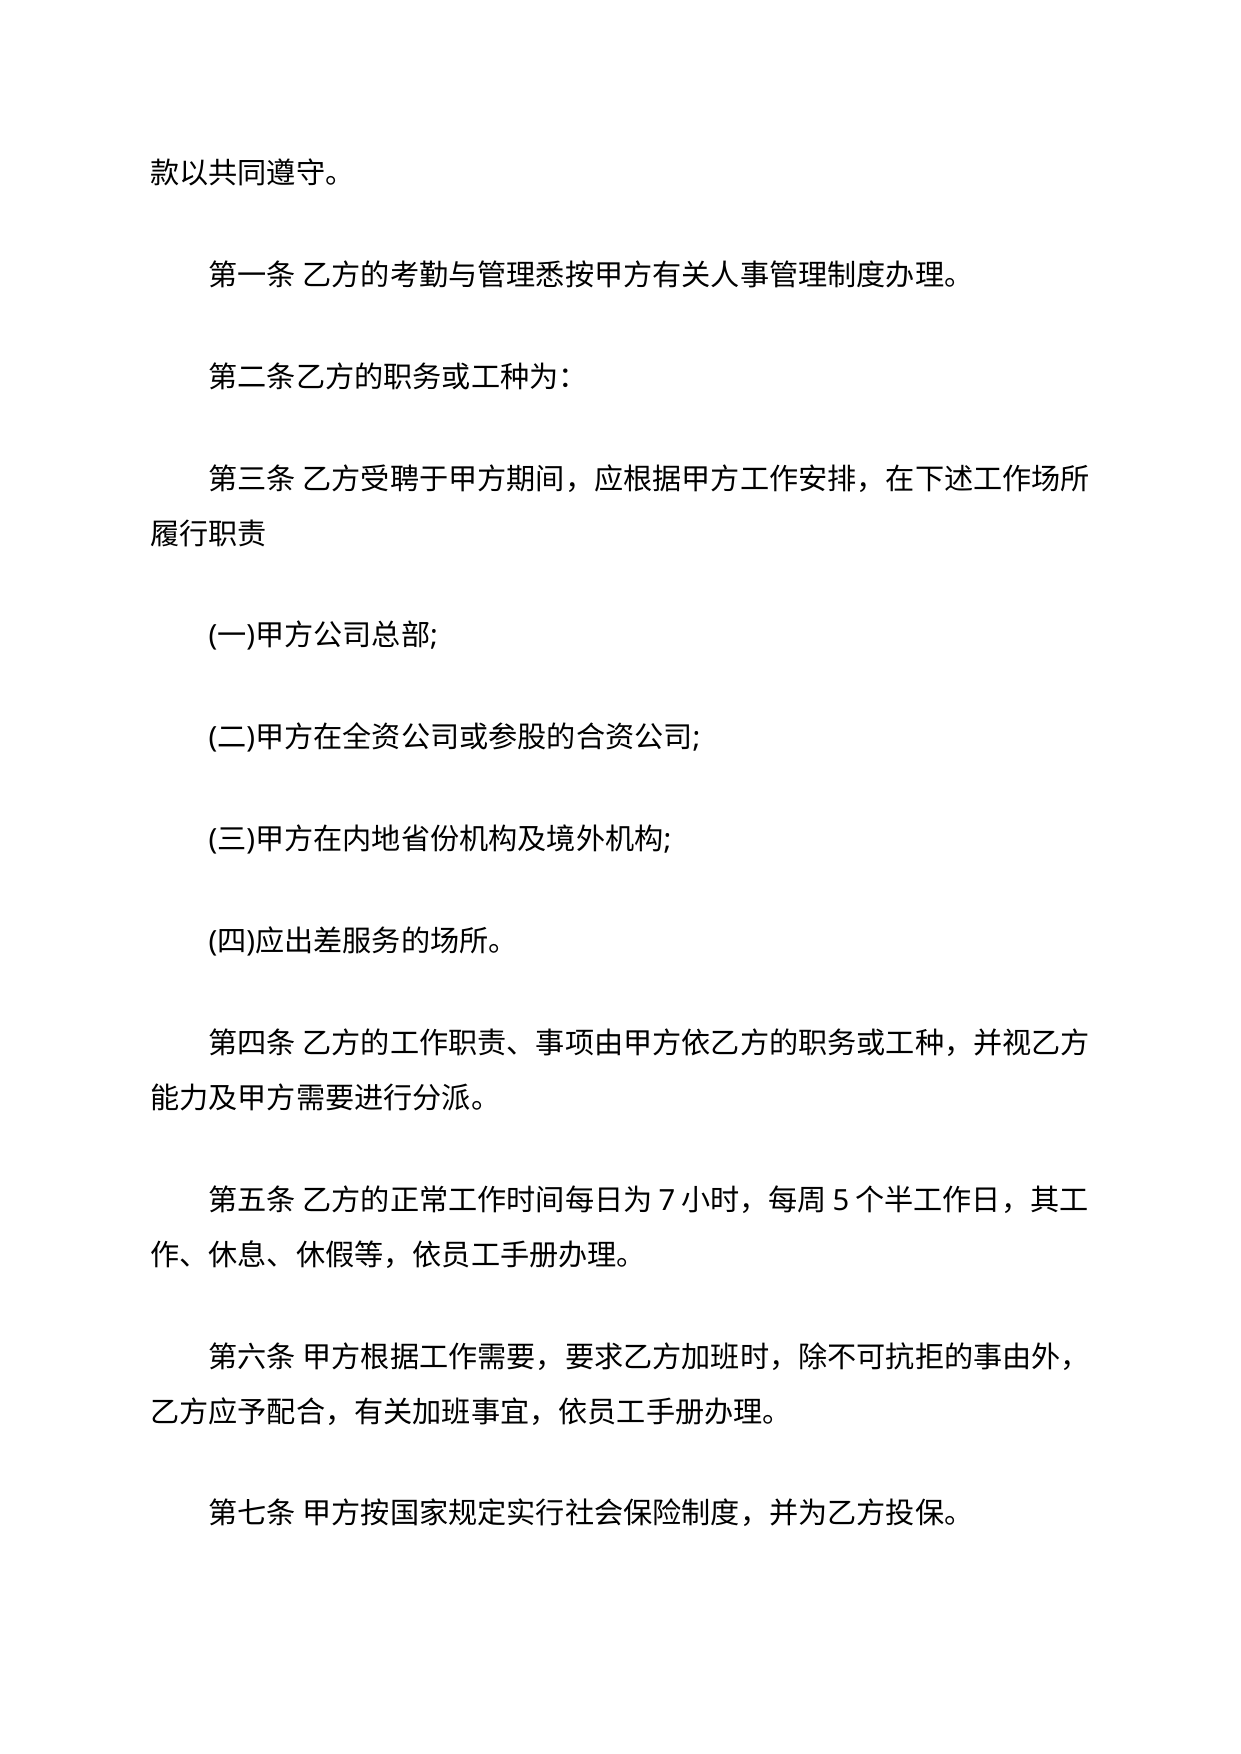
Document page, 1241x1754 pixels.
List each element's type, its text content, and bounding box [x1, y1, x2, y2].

text 第六条 甲方根据工作需要，要求乙方加班时，除不可抗拒的事由外，乙方应予配合，有关加班事宜，依员工手册办理。 [150, 1333, 1090, 1431]
text (四)应出差服务的场所。 [150, 918, 1090, 960]
text 第二条乙方的职务或工种为： [150, 353, 1090, 396]
text 第一条 乙方的考勤与管理悉按甲方有关人事管理制度办理。 [150, 252, 1090, 294]
text 第七条 甲方按国家规定实行社会保险制度，并为乙方投保。 [150, 1490, 1090, 1532]
text 第三条 乙方受聘于甲方期间，应根据甲方工作安排，在下述工作场所履行职责 [150, 455, 1090, 552]
text (三)甲方在内地省份机构及境外机构; [150, 816, 1090, 858]
text 第五条 乙方的正常工作时间每日为7小时，每周5个半工作日，其工作、休息、休假等，依员工手册办理。 [150, 1177, 1090, 1274]
text (二)甲方在全资公司或参股的合资公司; [150, 714, 1090, 756]
text 第四条 乙方的工作职责、事项由甲方依乙方的职务或工种，并视乙方能力及甲方需要进行分派。 [150, 1020, 1090, 1117]
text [150, 150, 1090, 192]
text (一)甲方公司总部; [150, 612, 1090, 654]
